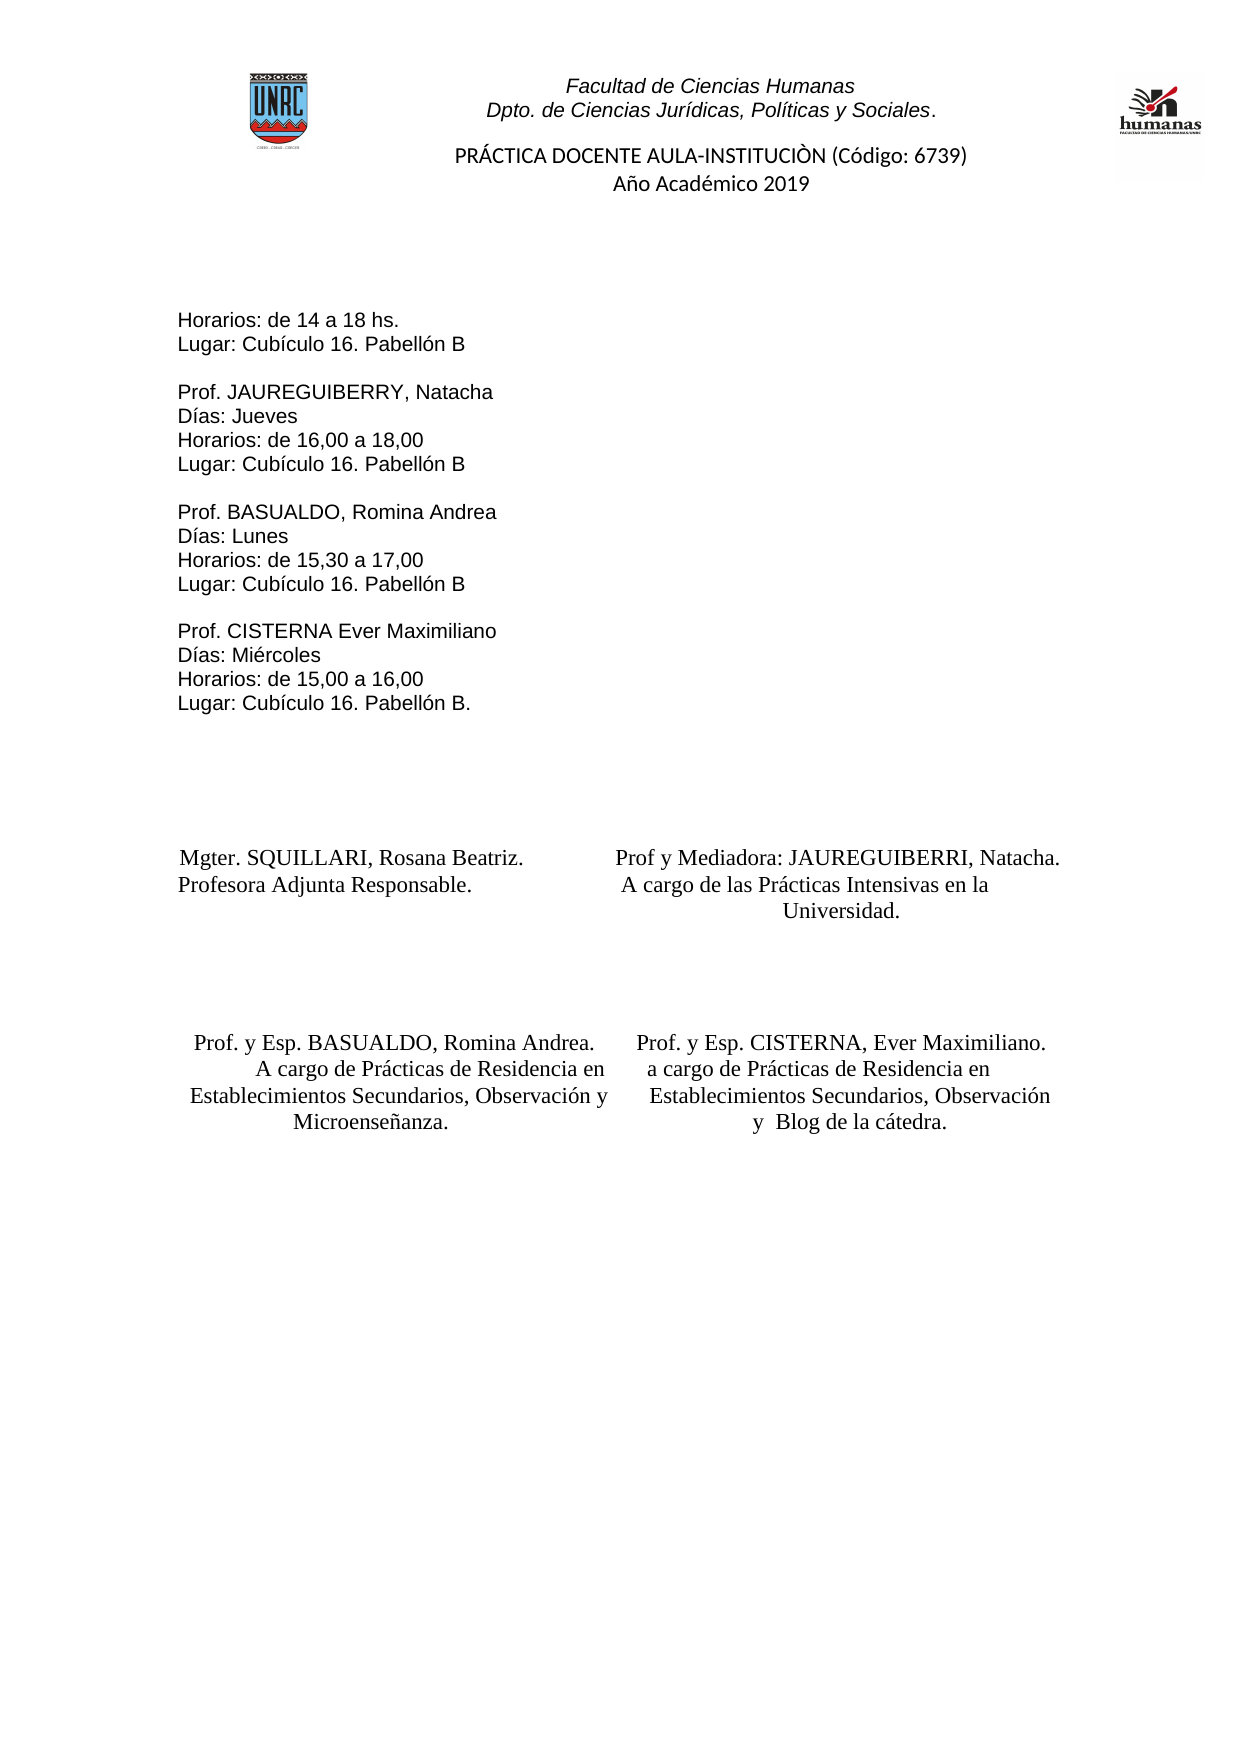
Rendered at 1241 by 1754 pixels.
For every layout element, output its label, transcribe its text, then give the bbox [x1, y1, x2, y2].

text A cargo de Prácticas de Residencia en a cargo de Prácticas de Residencia en [177, 1055, 1063, 1082]
text Horarios: de 16,00 a 18,00 [177, 428, 1063, 452]
text Días: Miércoles [177, 643, 1063, 667]
text Prof. JAUREGUIBERRY, Natacha [177, 380, 1063, 404]
text Lugar: Cubículo 16. Pabellón B [177, 571, 1063, 595]
text Horarios: de 15,00 a 16,00 [177, 667, 1063, 691]
text Lugar: Cubículo 16. Pabellón B [177, 332, 1063, 356]
text Prof. BASUALDO, Romina Andrea [177, 499, 1063, 523]
text Días: Jueves [177, 404, 1063, 428]
text Lugar: Cubículo 16. Pabellón B. [177, 691, 1063, 715]
text Profesora Adjunta Responsable. A cargo de las Prácticas Intensivas en la Universidad. [177, 871, 1063, 923]
text Mgter. SQUILLARI, Rosana Beatriz. Prof y Mediadora: JAUREGUIBERRI, Natacha. [177, 844, 1063, 871]
text Lugar: Cubículo 16. Pabellón B [177, 452, 1063, 476]
picture [1115, 73, 1205, 182]
text Prof. CISTERNA Ever Maximiliano [177, 619, 1063, 643]
text Días: Lunes [177, 523, 1063, 547]
text Horarios: de 15,30 a 17,00 [177, 547, 1063, 571]
text Horarios: de 14 a 18 hs. [177, 308, 1063, 332]
picture [249, 73, 308, 149]
text Prof. y Esp. BASUALDO, Romina Andrea. Prof. y Esp. CISTERNA, Ever Maximiliano. [177, 1029, 1063, 1055]
text Establecimientos Secundarios, Observación y Establecimientos Secundarios, Observación [177, 1082, 1063, 1108]
text Microenseñanza. y Blog de la cátedra. [177, 1108, 1063, 1134]
